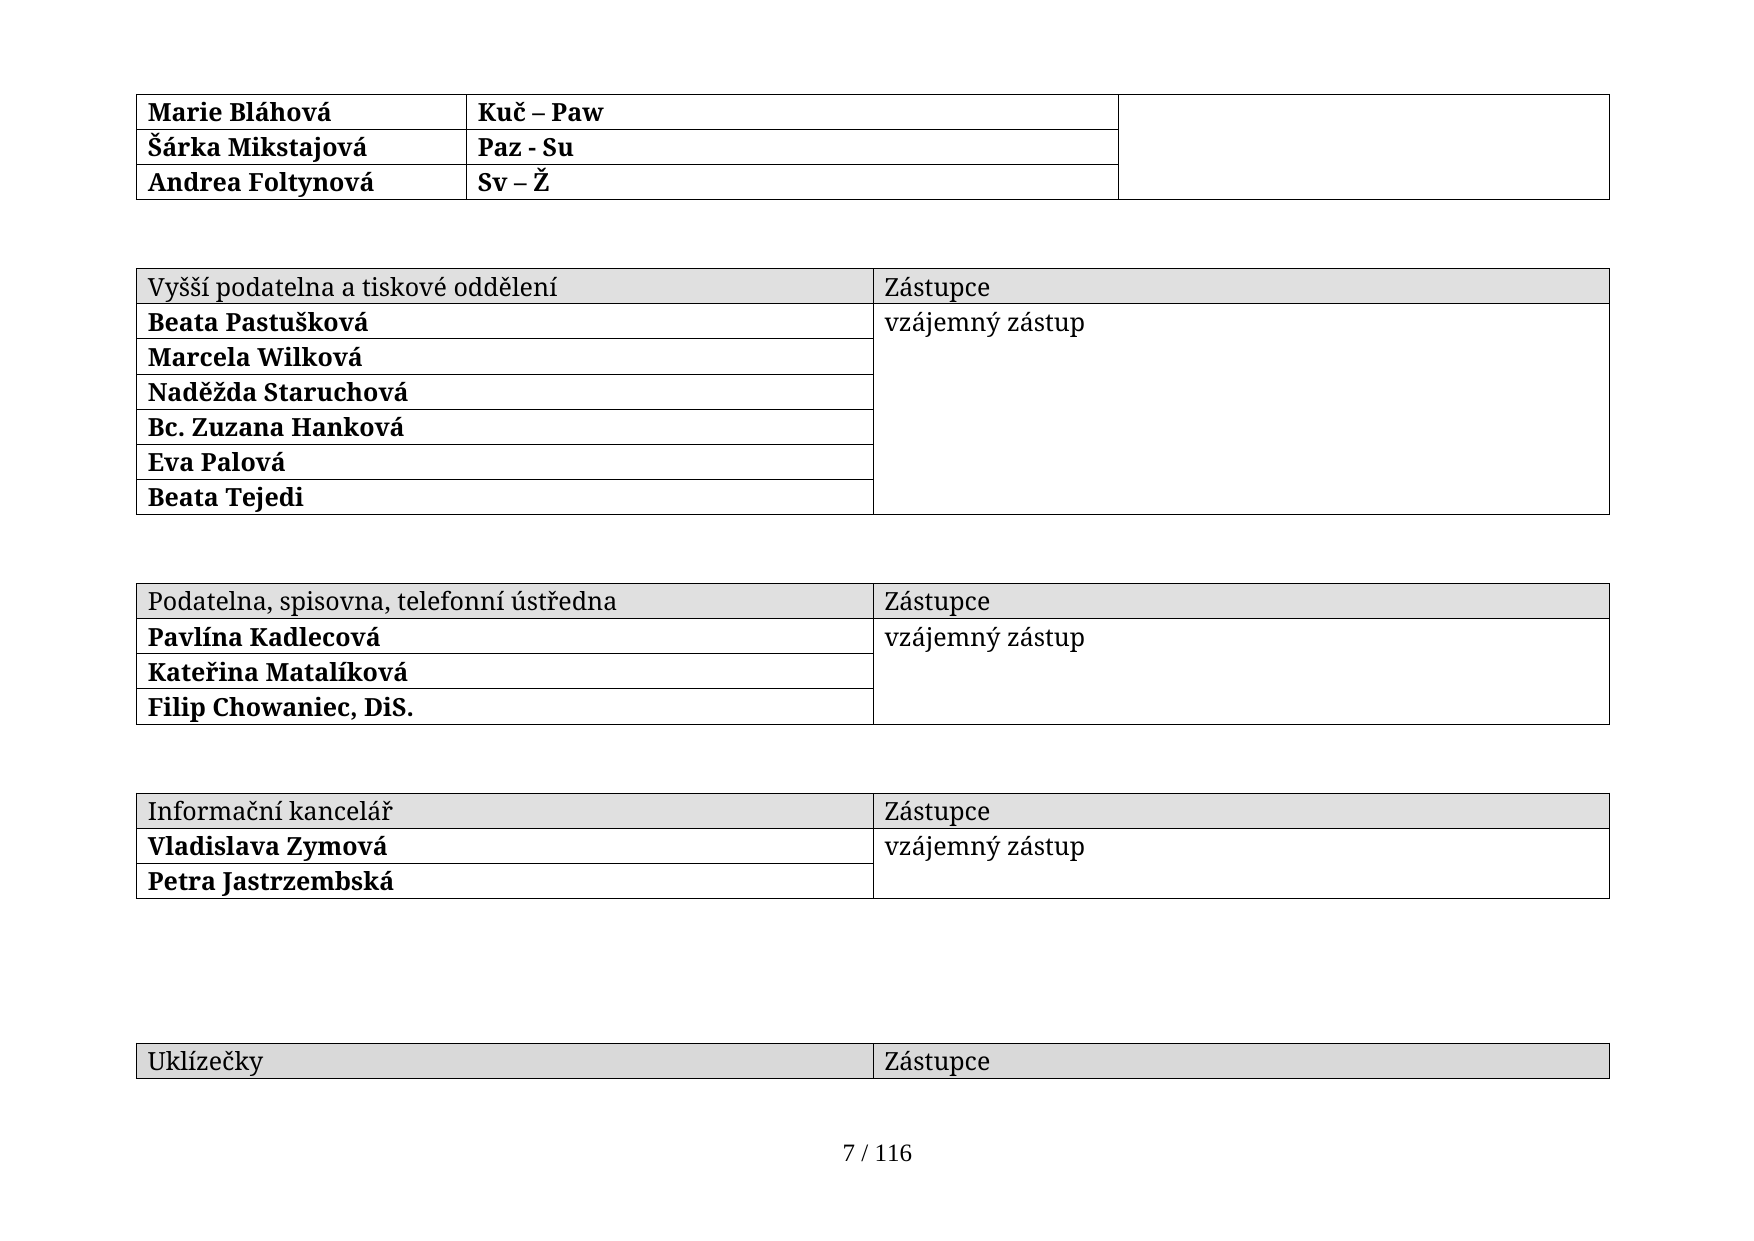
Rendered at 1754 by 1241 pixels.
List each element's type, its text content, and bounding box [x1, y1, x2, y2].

table_cell Filip Chowaniec, DiS. [137, 689, 873, 723]
table_header Zástupce [874, 1044, 1609, 1078]
table_header Zástupce [874, 584, 1609, 618]
table_header Zástupce [874, 794, 1609, 828]
table_cell Vladislava Zymová [137, 829, 873, 863]
table_header Podatelna, spisovna, telefonní ústředna [137, 584, 873, 618]
table_header Uklízečky [137, 1044, 873, 1078]
table_cell Paz - Su [467, 130, 1118, 164]
table_header Informační kancelář [137, 794, 873, 828]
table_cell Beata Tejedi [137, 480, 873, 514]
table_cell Eva Palová [137, 445, 873, 479]
table_cell Kuč – Paw [467, 95, 1118, 129]
table_cell Marcela Wilková [137, 339, 873, 373]
table_cell Šárka Mikstajová [137, 130, 466, 164]
table_cell vzájemný zástup [874, 619, 1609, 723]
table_cell Andrea Foltynová [137, 165, 466, 199]
table_header Zástupce [874, 269, 1609, 303]
table_cell Beata Pastušková [137, 304, 873, 338]
table_cell vzájemný zástup [874, 829, 1609, 898]
table_cell Pavlína Kadlecová [137, 619, 873, 653]
table_cell Petra Jastrzembská [137, 864, 873, 898]
table_cell Sv – Ž [467, 165, 1118, 199]
table_cell Naděžda Staruchová [137, 375, 873, 408]
table_cell Marie Bláhová [137, 95, 466, 129]
table_cell Kateřina Matalíková [137, 654, 873, 688]
table_cell vzájemný zástup [874, 304, 1609, 514]
table_header Vyšší podatelna a tiskové oddělení [137, 269, 873, 303]
table_cell Bc. Zuzana Hanková [137, 410, 873, 444]
